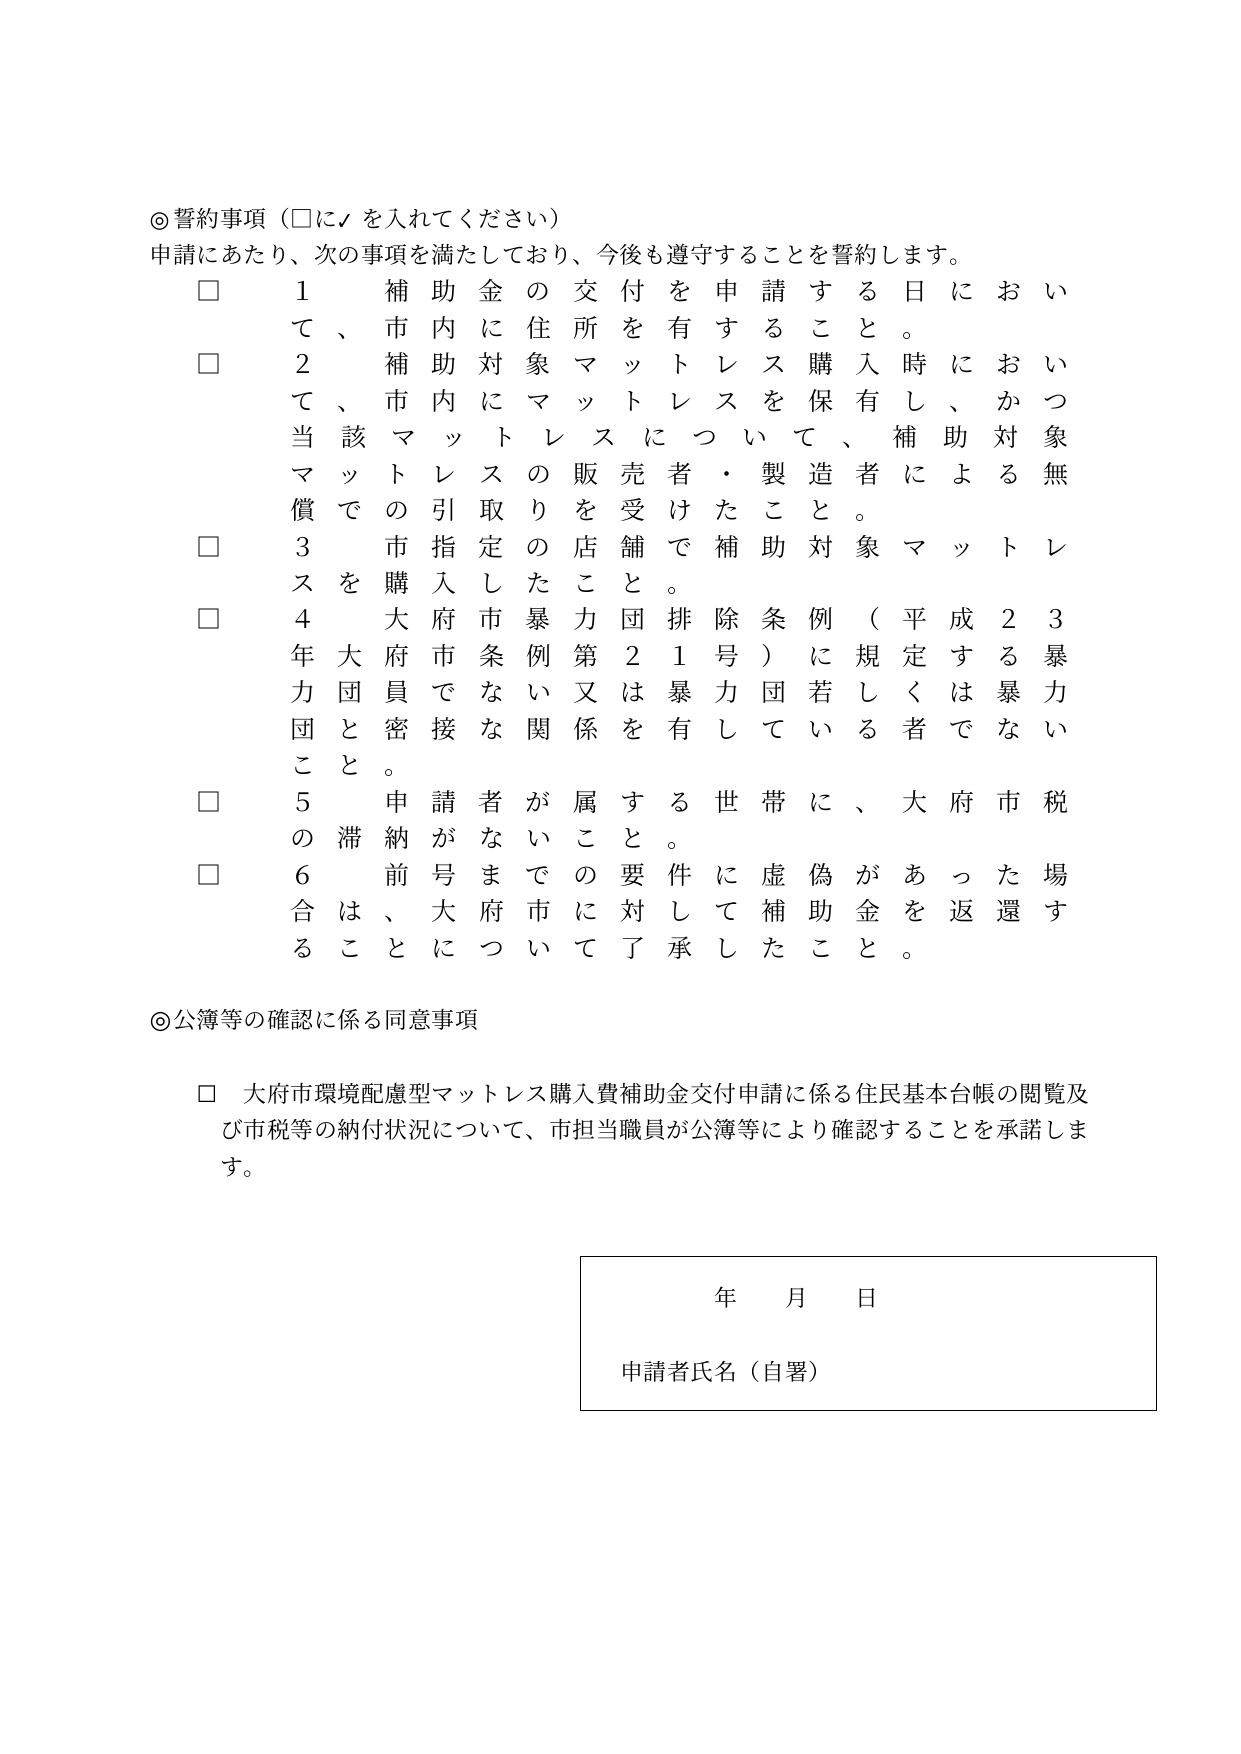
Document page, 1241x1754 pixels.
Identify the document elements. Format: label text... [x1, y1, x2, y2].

text □ ５ 申請者が属する世帯に、大府市税の滞納がないこと。 [149, 782, 1091, 855]
text ◎公簿等の確認に係る同意事項 [149, 1001, 1091, 1037]
table_header 年 月 日 申請者氏名（自署） [581, 1257, 1156, 1410]
text □ ２ 補助対象マットレス購入時において、市内にマットレスを保有し、かつ当該マットレスについて、補助対象マットレスの販売者・製造者による無償での引取りを受けたこと。 [149, 345, 1091, 527]
text □ ４ 大府市暴力団排除条例（平成２３年大府市条例第２１号）に規定する暴力団員でない又は暴力団若しくは暴力団と密接な関係を有している者でないこと。 [149, 600, 1091, 782]
text 申請にあたり、次の事項を満たしており、今後も遵守することを誓約します。 [149, 235, 1091, 272]
text ◎誓約事項（□に✔を入れてください） [149, 199, 1091, 235]
text ☐ 大府市環境配慮型マットレス購入費補助金交付申請に係る住民基本台帳の閲覧及び市税等の納付状況について、市担当職員が公簿等により確認することを承諾します。 [173, 1074, 1091, 1183]
text □ ３ 市指定の店舗で補助対象マットレスを購入したこと。 [149, 527, 1091, 600]
text □ ６ 前号までの要件に虚偽があった場合は、大府市に対して補助金を返還することについて了承したこと。 [149, 855, 1091, 964]
text □ １ 補助金の交付を申請する日において、市内に住所を有すること。 [149, 272, 1091, 345]
